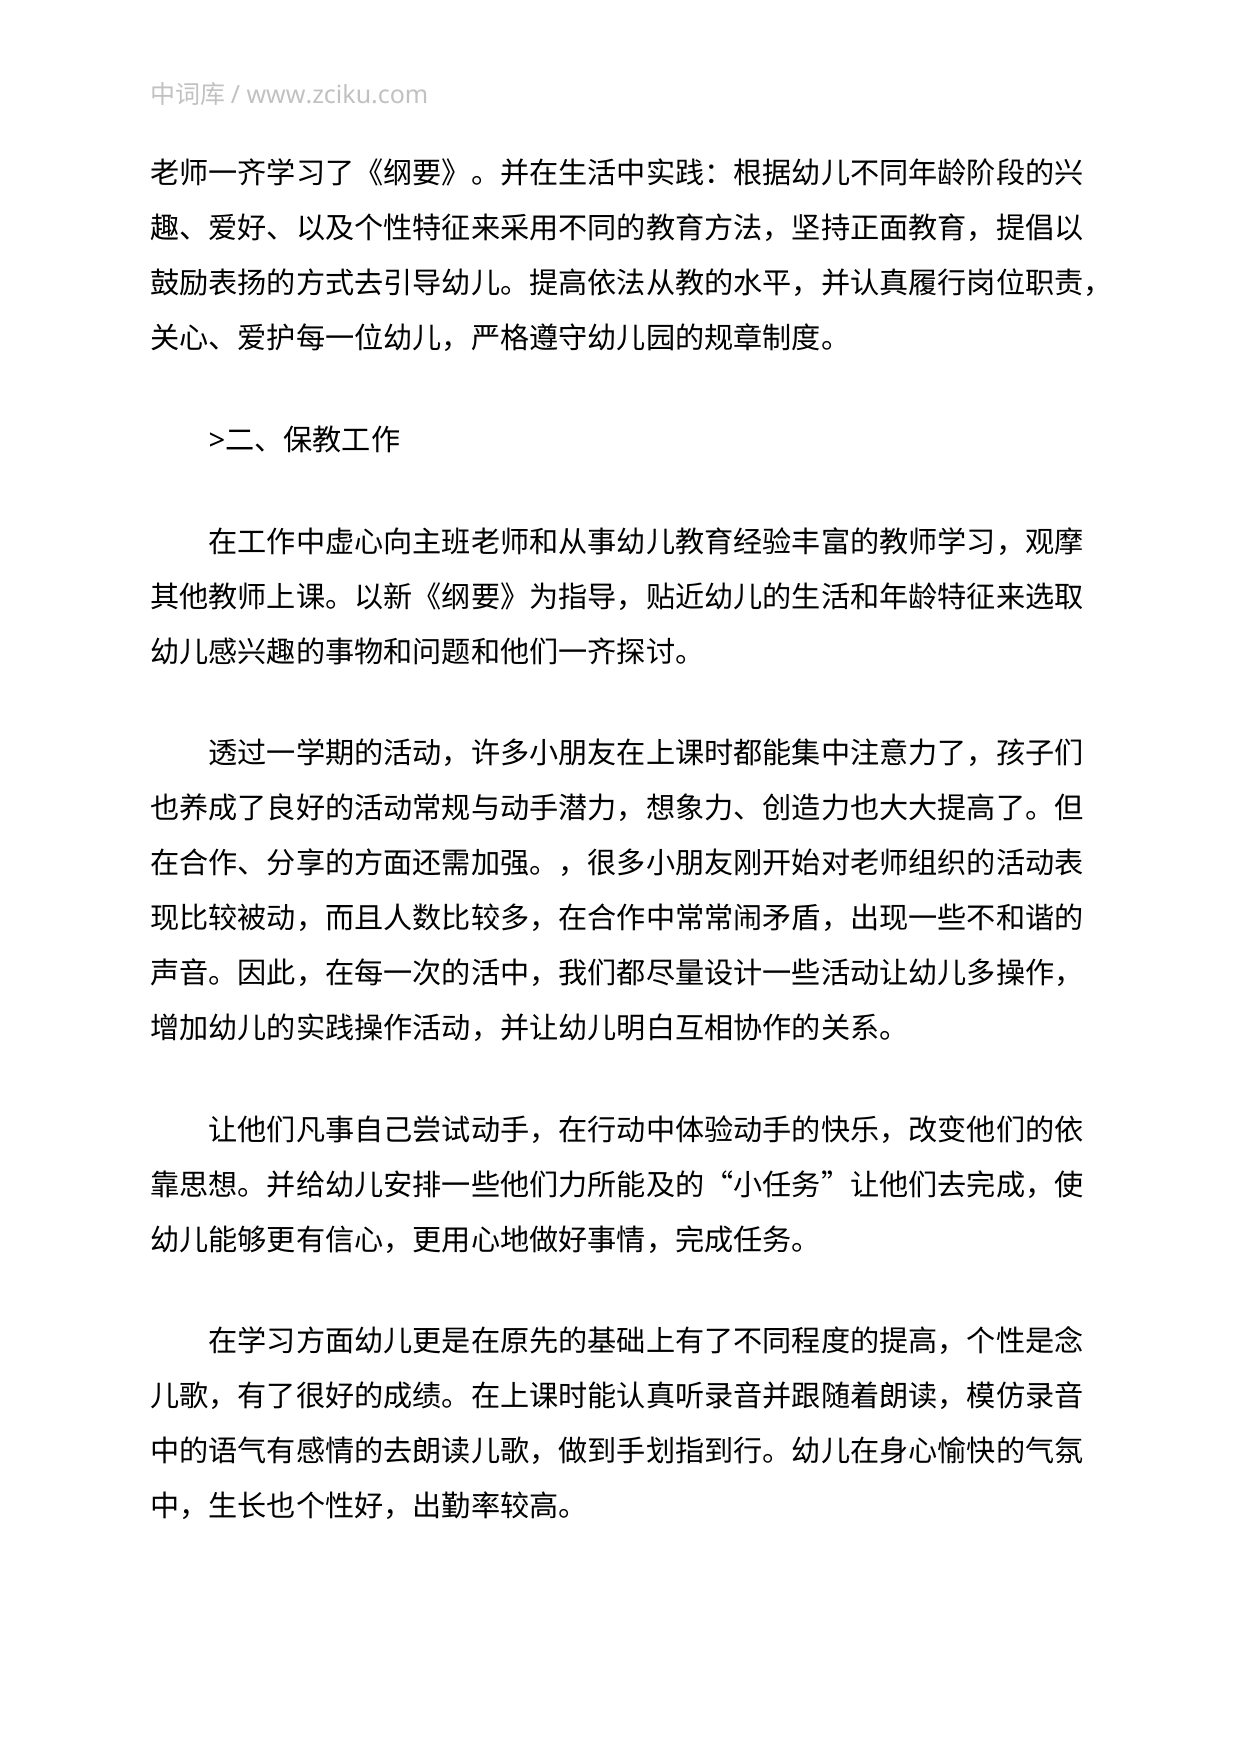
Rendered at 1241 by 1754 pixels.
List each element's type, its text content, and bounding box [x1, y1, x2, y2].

text 在学习方面幼儿更是在原先的基础上有了不同程度的提高，个性是念儿歌，有了很好的成绩。在上课时能认真听录音并跟随着朗读，模仿录音中的语气有感情的去朗读儿歌，做到手划指到行。幼儿在身心愉快的气氛中，生长也个性好，出勤率较高。 [150, 1318, 1090, 1525]
text 在工作中虚心向主班老师和从事幼儿教育经验丰富的教师学习，观摩其他教师上课。以新《纲要》为指导，贴近幼儿的生活和年龄特征来选取幼儿感兴趣的事物和问题和他们一齐探讨。 [150, 518, 1090, 671]
text 让他们凡事自己尝试动手，在行动中体验动手的快乐，改变他们的依靠思想。并给幼儿安排一些他们力所能及的“小任务”让他们去完成，使幼儿能够更有信心，更用心地做好事情，完成任务。 [150, 1106, 1090, 1258]
text >二、保教工作 [150, 416, 1090, 459]
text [150, 150, 1090, 357]
text 透过一学期的活动，许多小朋友在上课时都能集中注意力了，孩子们也养成了良好的活动常规与动手潜力，想象力、创造力也大大提高了。但在合作、分享的方面还需加强。，很多小朋友刚开始对老师组织的活动表现比较被动，而且人数比较多，在合作中常常闹矛盾，出现一些不和谐的声音。因此，在每一次的活中，我们都尽量设计一些活动让幼儿多操作，增加幼儿的实践操作活动，并让幼儿明白互相协作的关系。 [150, 730, 1090, 1047]
